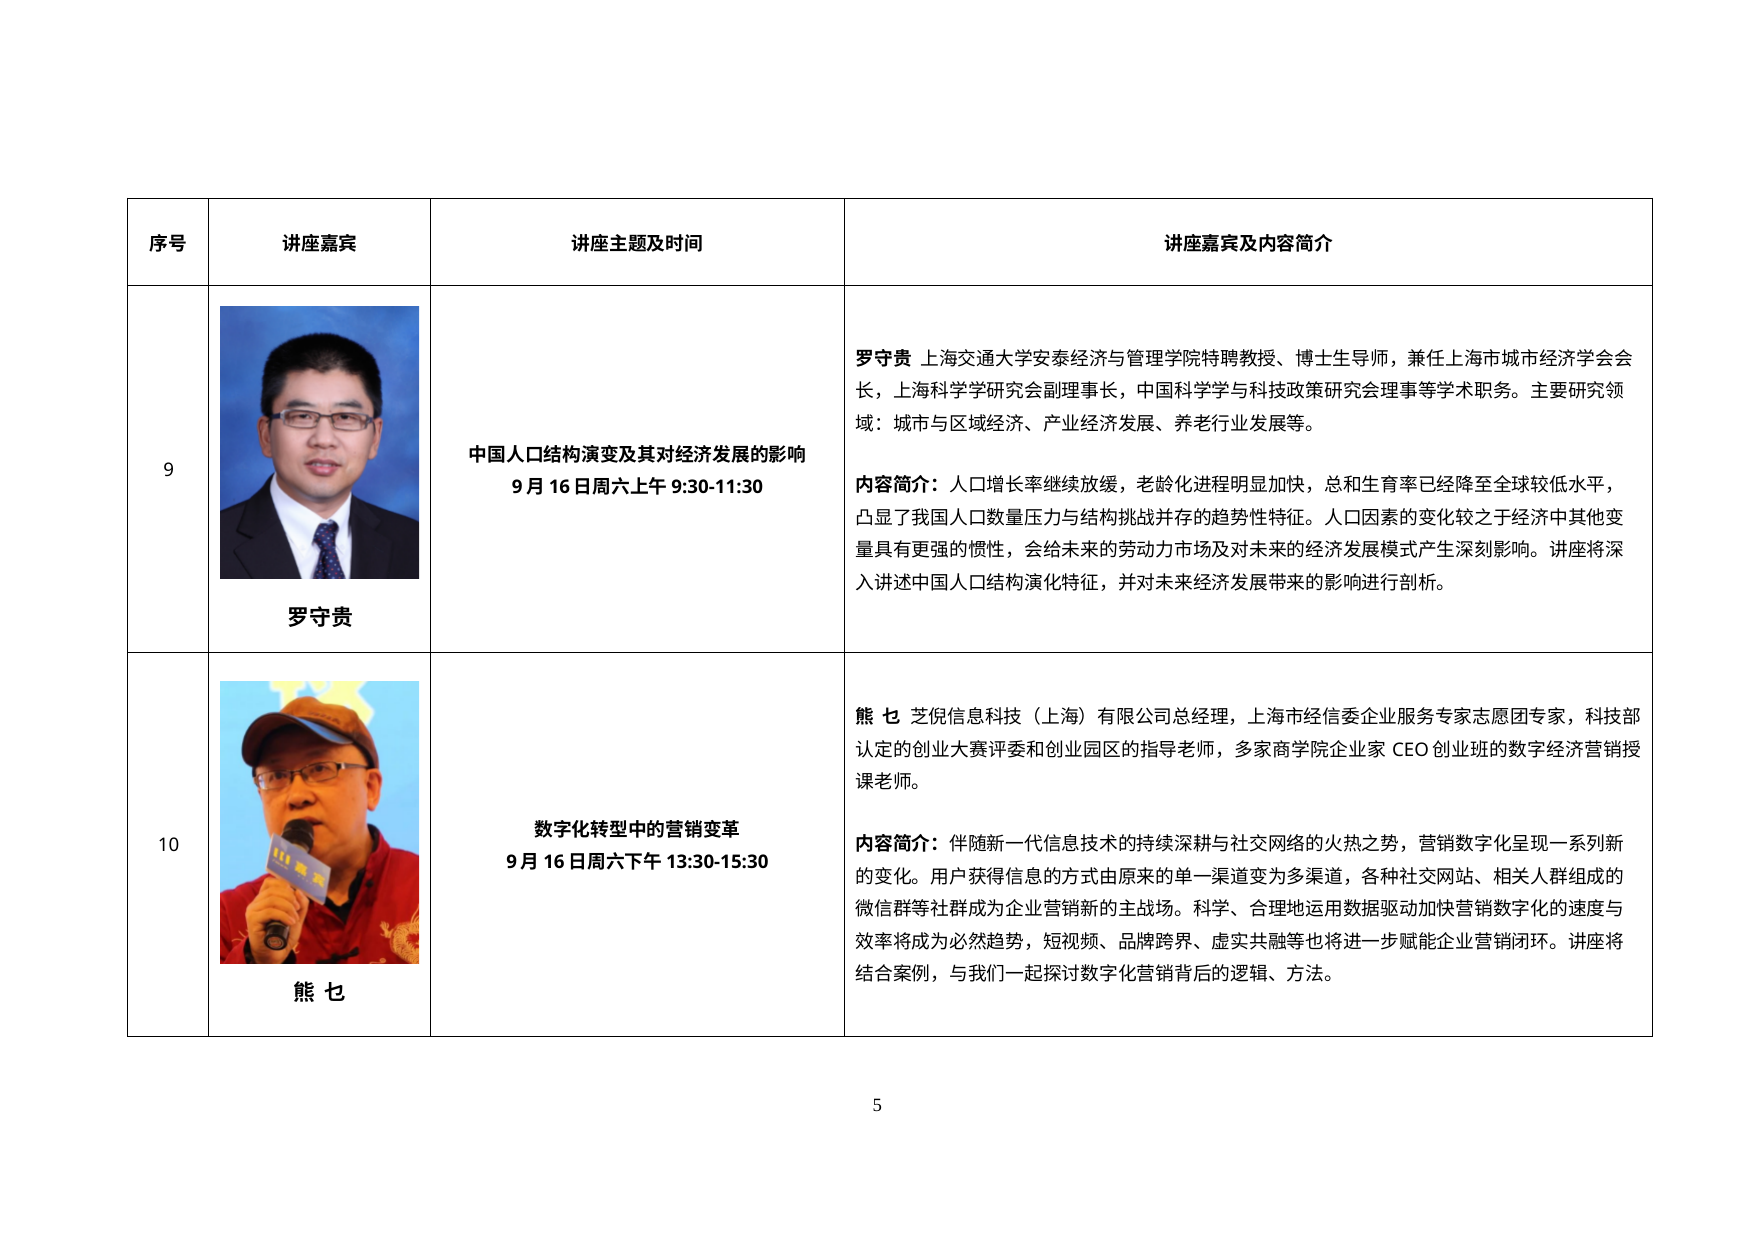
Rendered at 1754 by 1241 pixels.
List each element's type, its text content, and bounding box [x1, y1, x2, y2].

table_cell 讲座嘉宾 [209, 199, 430, 285]
table_cell 讲座主题及时间 [431, 199, 844, 285]
picture [220, 681, 420, 964]
table_cell 9 [128, 286, 208, 652]
table_cell 10 [128, 653, 208, 1036]
table_cell 罗守贵 上海交通大学安泰经济与管理学院特聘教授、博士生导师，兼任上海市城市经济学会会长，上海科学学研究会副理事长，中国科学学与科技政策研究会理事等学术职务。主要研究领域：城市与区域经济、产业经济发展、养老行业发展等。 内容简介：人口增长率继续放缓，老龄化进程明显加快，总和生育率已经降至全球较低水平，凸显了我国人口数量压力与结构挑战并存的趋势性特征。人口因素的变化较之于经济中其他变量具有更强的惯性，会给未来的劳动力市场及对未来的经济发展模式产生深刻影响。讲座将深入讲述中国人口结构演化特征，并对未来经济发展带来的影响进行剖析。 [845, 286, 1652, 652]
table_cell 罗守贵 [209, 286, 430, 652]
table_cell 序号 [128, 199, 208, 285]
table_cell 中国人口结构演变及其对经济发展的影响 9月16日周六上午9:30-11:30 [431, 286, 844, 652]
table_cell 数字化转型中的营销变革 9月16日周六下午13:30-15:30 [431, 653, 844, 1036]
table_cell 熊 乜 [209, 653, 430, 1036]
picture [220, 306, 420, 579]
table_cell 熊 乜 芝倪信息科技（上海）有限公司总经理，上海市经信委企业服务专家志愿团专家，科技部认定的创业大赛评委和创业园区的指导老师，多家商学院企业家CEO创业班的数字经济营销授课老师。 内容简介：伴随新一代信息技术的持续深耕与社交网络的火热之势，营销数字化呈现一系列新的变化。用户获得信息的方式由原来的单一渠道变为多渠道，各种社交网站、相关人群组成的微信群等社群成为企业营销新的主战场。科学、合理地运用数据驱动加快营销数字化的速度与效率将成为必然趋势，短视频、品牌跨界、虚实共融等也将进一步赋能企业营销闭环。讲座将结合案例，与我们一起探讨数字化营销背后的逻辑、方法。 [845, 653, 1652, 1036]
table_cell 讲座嘉宾及内容简介 [845, 199, 1652, 285]
